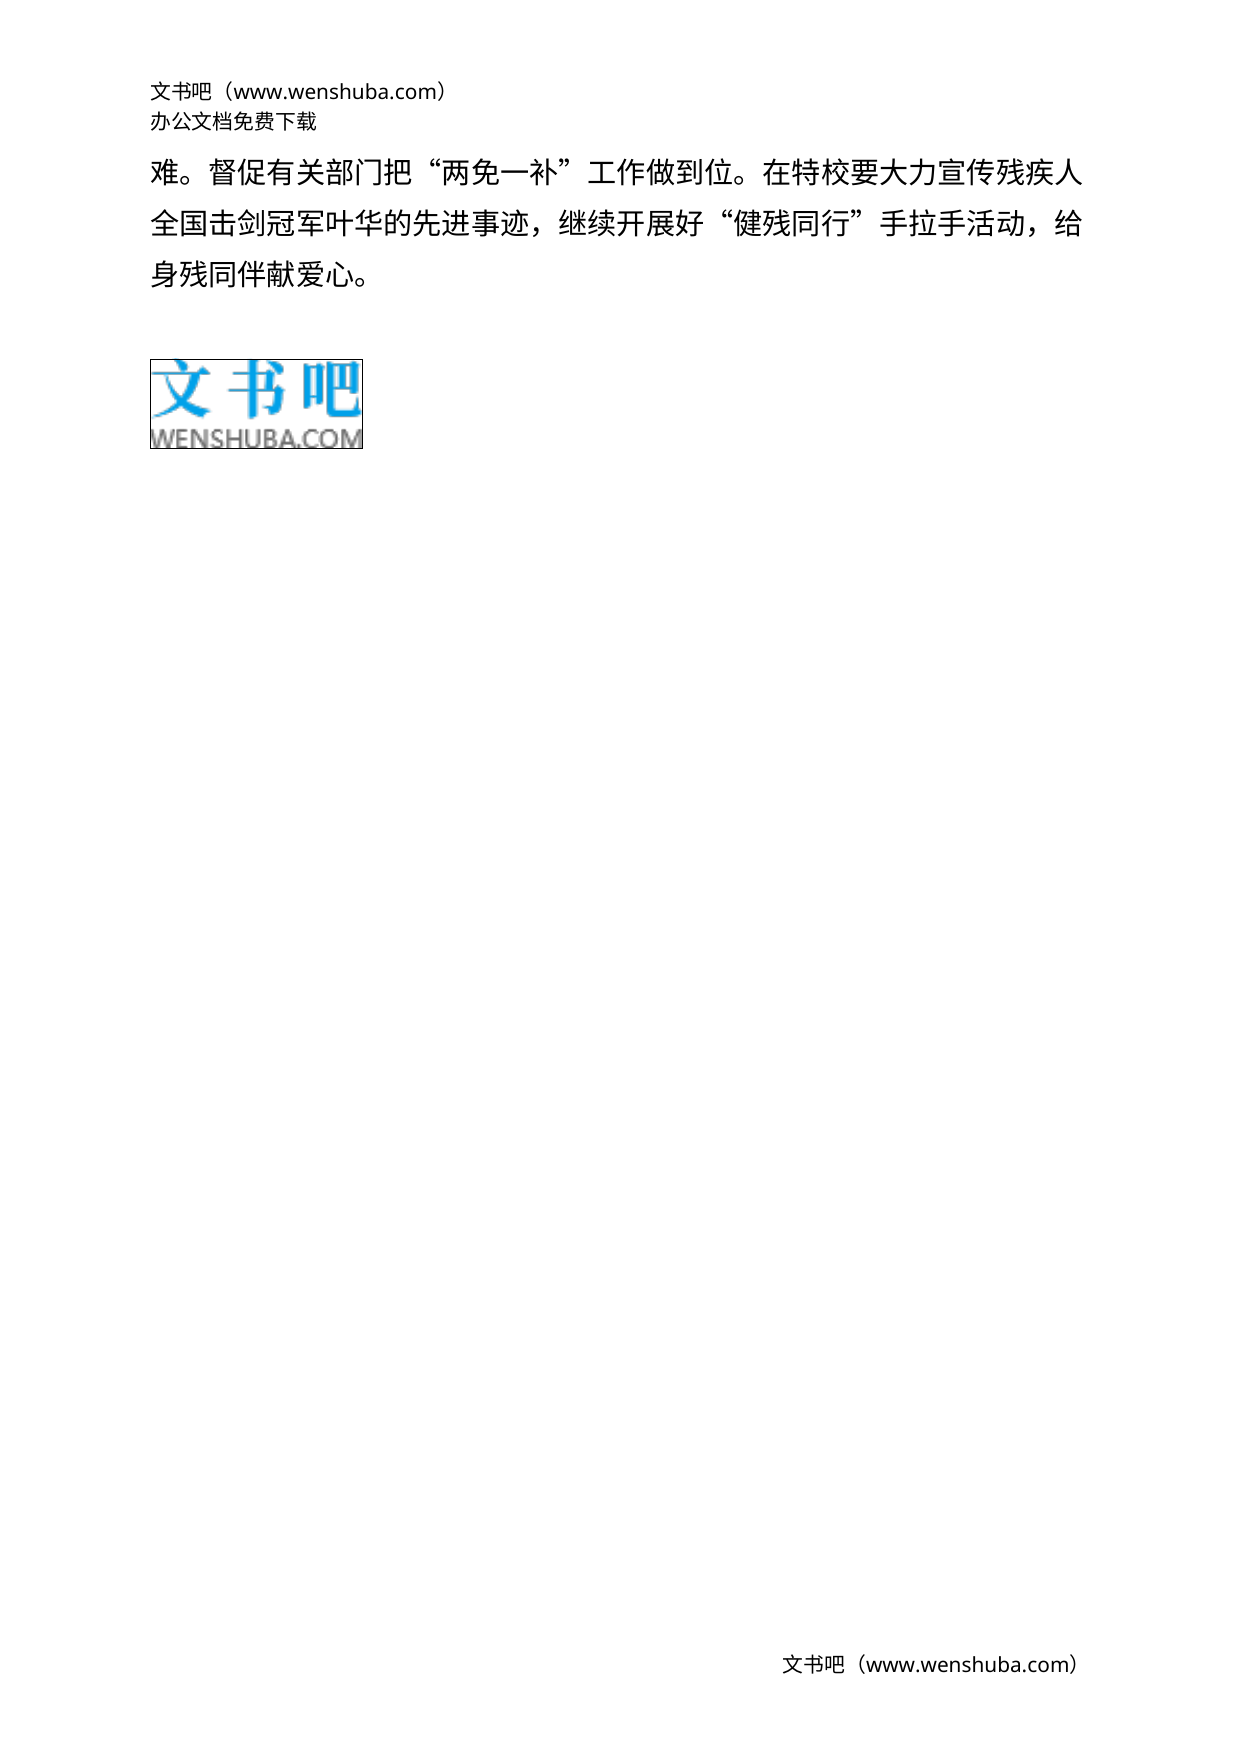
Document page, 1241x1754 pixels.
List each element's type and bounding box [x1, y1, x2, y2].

picture [151, 360, 362, 448]
text [150, 150, 1090, 294]
